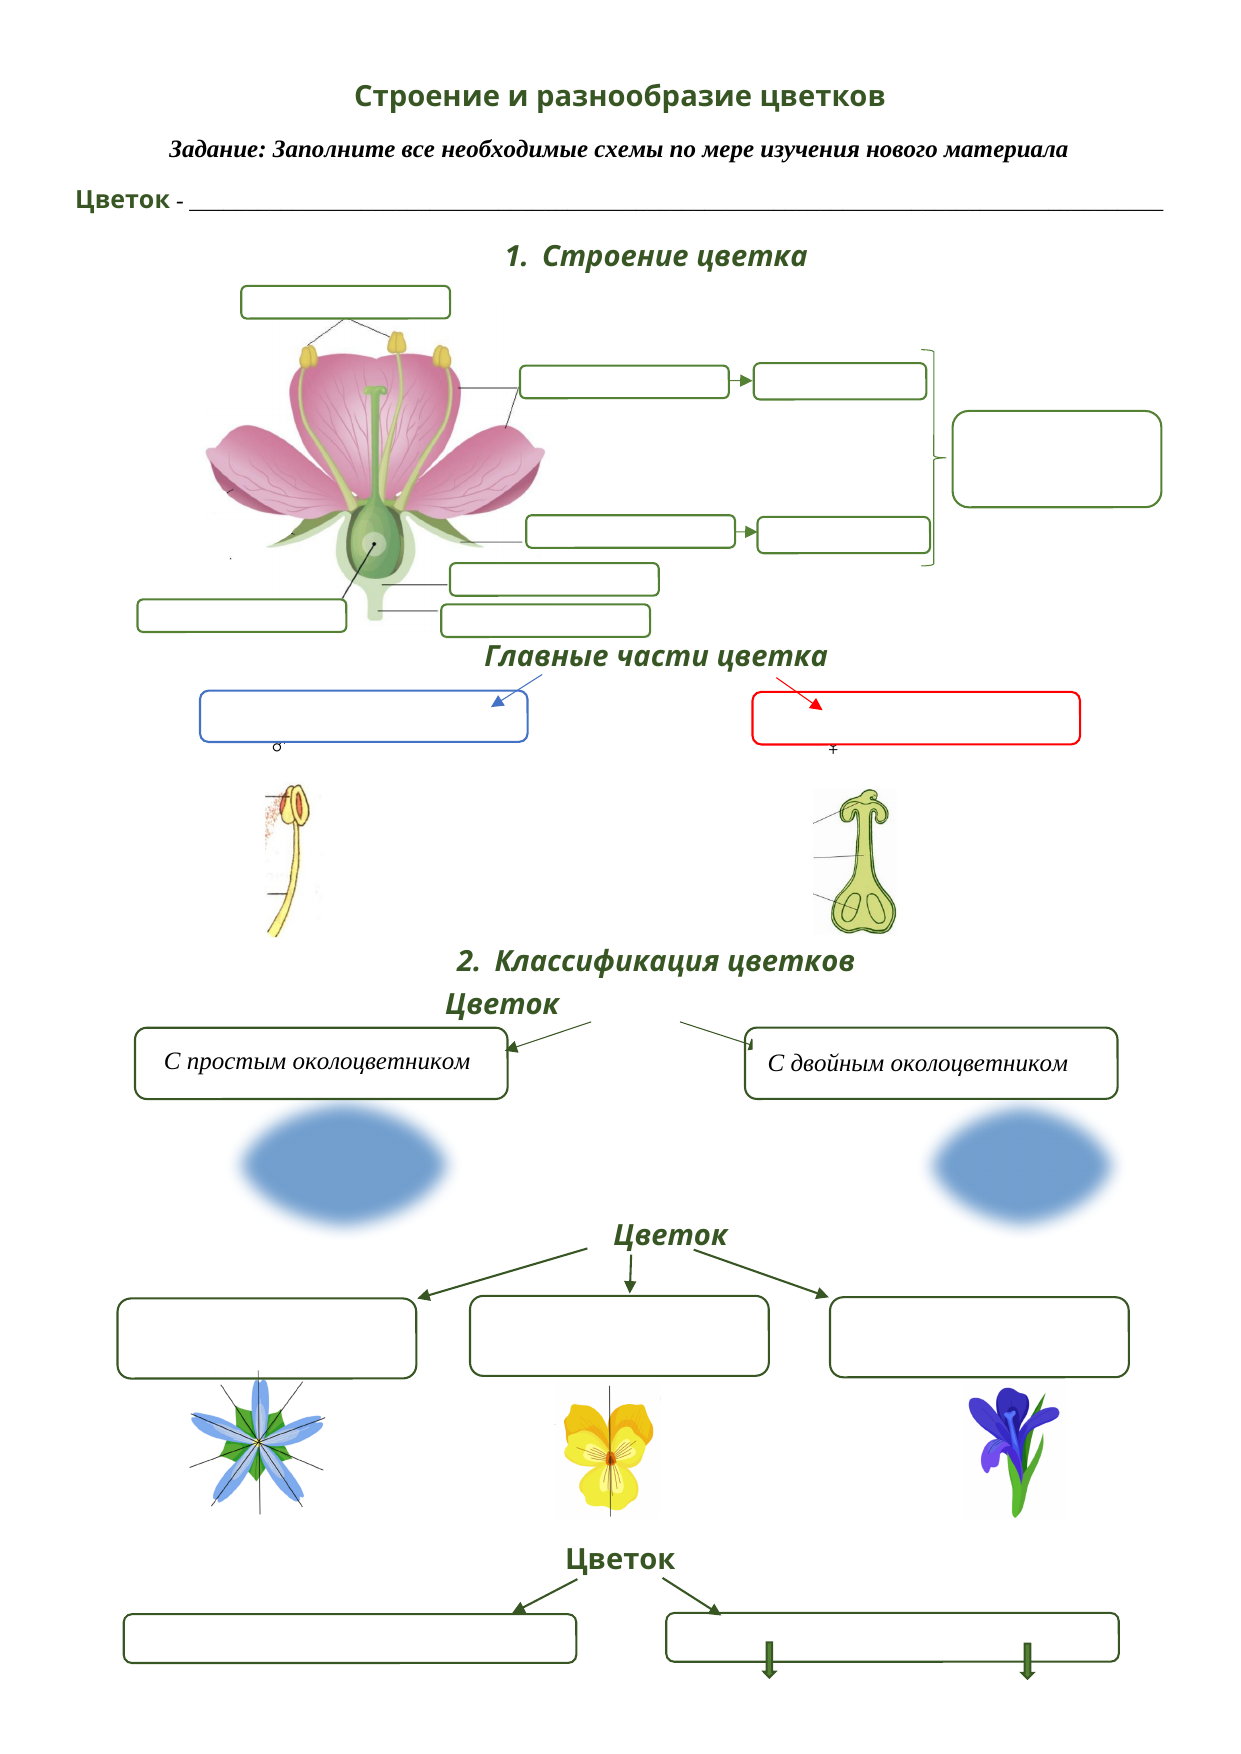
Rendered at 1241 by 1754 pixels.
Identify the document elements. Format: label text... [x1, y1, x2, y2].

picture [239, 781, 360, 939]
text Строение и разнообразие цветков [75, 75, 1165, 115]
list Главные части цветка [150, 635, 1165, 675]
picture [962, 1381, 1067, 1519]
picture [187, 1367, 332, 1377]
list Классификация цветков [150, 941, 1165, 980]
picture [554, 1380, 661, 1519]
picture [187, 1380, 332, 1519]
text Цветок - _____________________________________________________________________________________ [75, 182, 1165, 216]
picture [201, 306, 552, 633]
list Цветок [187, 983, 1165, 1023]
list Строение цветка [150, 236, 1165, 275]
text Задание: Заполните все необходимые схемы по мере изучения нового материала [75, 134, 1165, 163]
text Цветок [75, 1538, 1165, 1578]
text Цветок [75, 1086, 1165, 1254]
picture [804, 783, 910, 939]
text ♂ ♀ [75, 728, 1165, 762]
